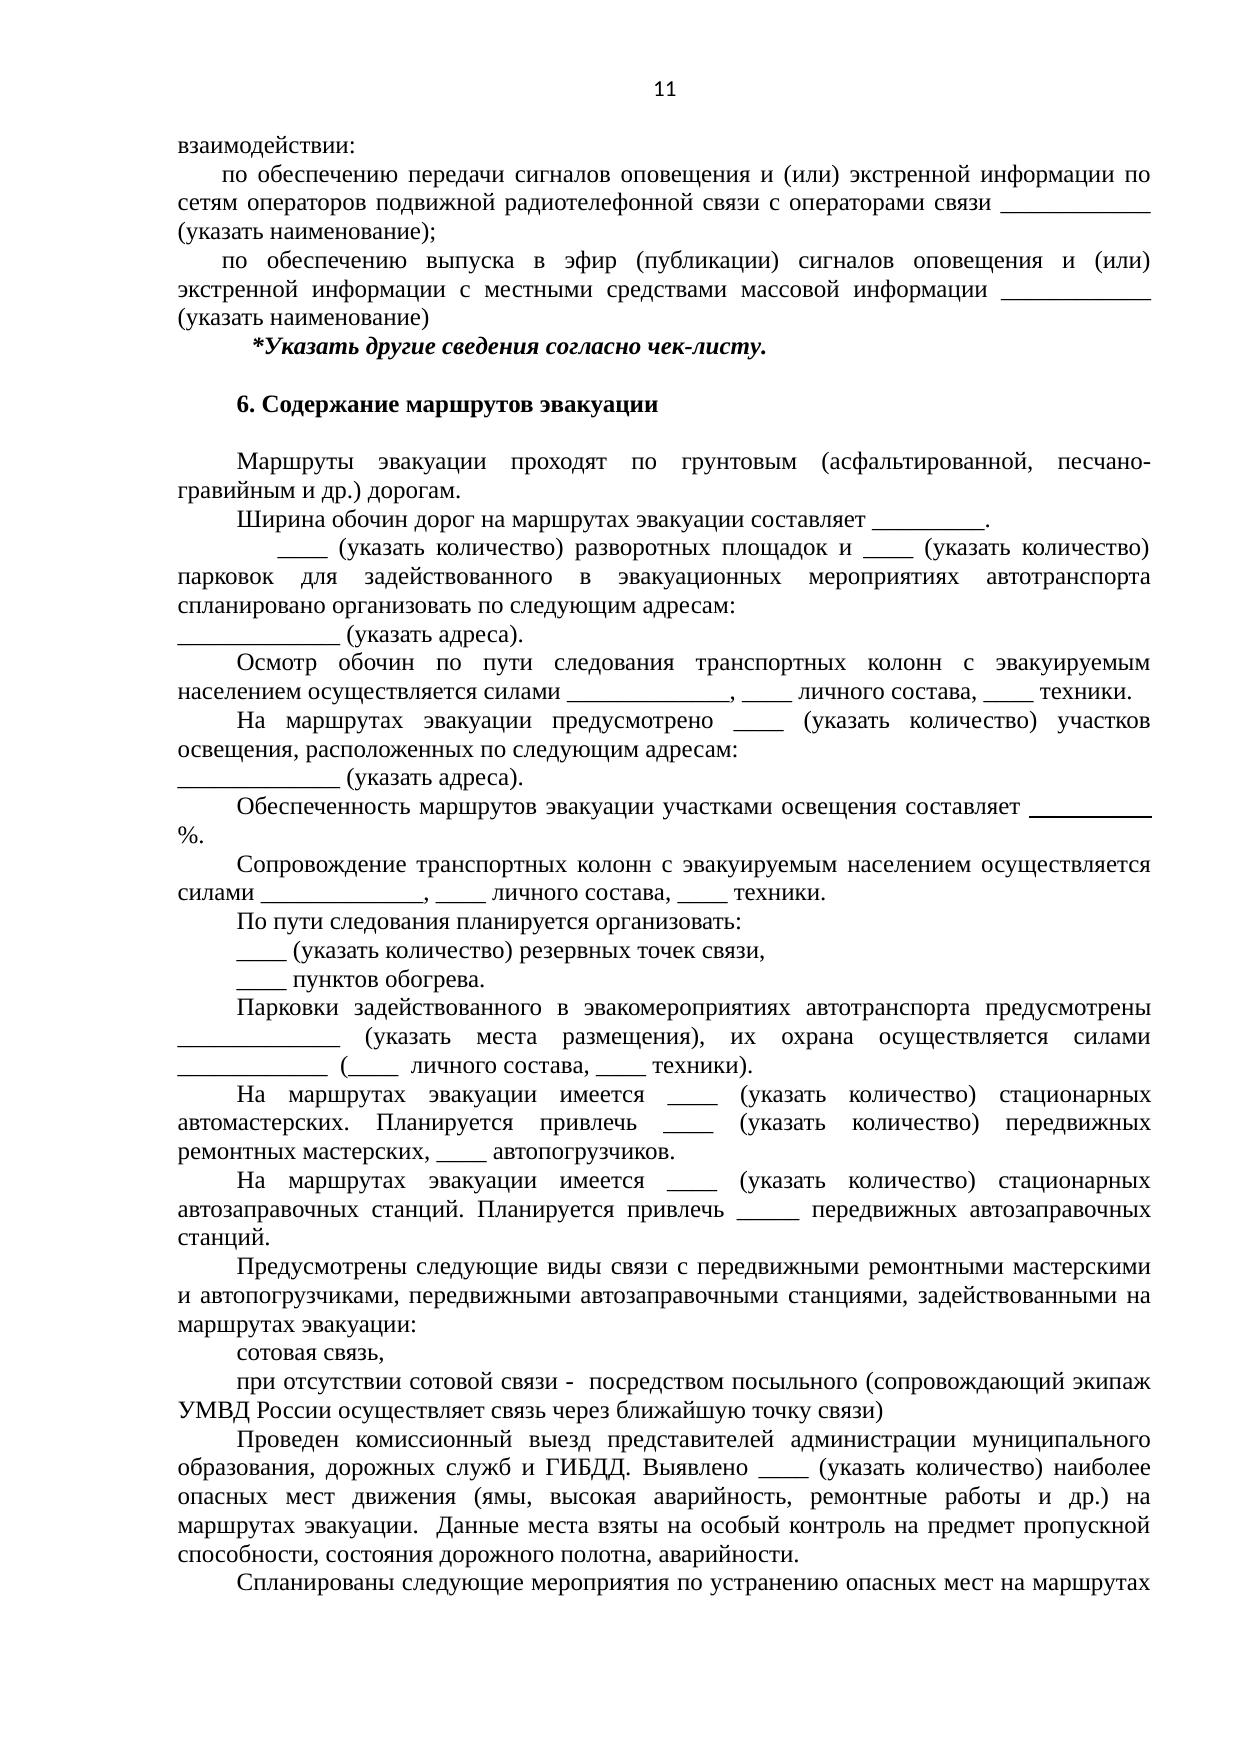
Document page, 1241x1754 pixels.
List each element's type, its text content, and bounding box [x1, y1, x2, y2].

text На маршрутах эвакуации предусмотрено ____ (указать количество) участков освещения, расположенных по следующим адресам: [177, 705, 1152, 762]
text Ширина обочин дорог на маршрутах эвакуации составляет _________. [177, 504, 1152, 532]
text На маршрутах эвакуации имеется ____ (указать количество) стационарных автомастерских. Планируется привлечь ____ (указать количество) передвижных ремонтных мастерских, ____ автопогрузчиков. [177, 1079, 1152, 1165]
text Обеспеченность маршрутов эвакуации участками освещения составляет __ ___ %. [177, 791, 1152, 849]
text *Указать другие сведения согласно чек-листу. [177, 331, 1152, 360]
text по обеспечению передачи сигналов оповещения и (или) экстренной информации по сетям операторов подвижной радиотелефонной связи с операторами связи ____________ (указать наименование); [177, 159, 1152, 245]
text Маршруты эвакуации проходят по грунтовым (асфальтированной, песчано-гравийным и др.) дорогам. [177, 446, 1152, 504]
text по обеспечению выпуска в эфир (публикации) сигналов оповещения и (или) экстренной информации с местными средствами массовой информации ____________ (указать наименование) [177, 245, 1152, 331]
text Предусмотрены следующие виды связи с передвижными ремонтными мастерскими и автопогрузчиками, передвижными автозаправочными станциями, задействованными на маршрутах эвакуации: [177, 1251, 1152, 1337]
text ____ (указать количество) резервных точек связи, [177, 935, 1152, 964]
text Проведен комиссионный выезд представителей администрации муниципального образования, дорожных служб и ГИБДД. Выявлено ____ (указать количество) наиболее опасных мест движения (ямы, высокая аварийность, ремонтные работы и др.) на маршрутах эвакуации. Данные места взяты на особый контроль на предмет пропускной способности, состояния дорожного полотна, аварийности. [177, 1424, 1152, 1567]
text _____________ (указать адреса). [177, 619, 1152, 647]
text сотовая связь, [177, 1337, 1152, 1366]
text _____________ (указать адреса). [177, 762, 1152, 791]
text при отсутствии сотовой связи - посредством посыльного (сопровождающий экипаж УМВД России осуществляет связь через ближайшую точку связи) [177, 1366, 1152, 1424]
text По пути следования планируется организовать: [177, 906, 1152, 935]
text Осмотр обочин по пути следования транспортных колонн с эвакуируемым населением осуществляется силами _____________, ____ личного состава, ____ техники. [177, 647, 1152, 705]
text 6. Содержание маршрутов эвакуации [177, 389, 1152, 417]
text Парковки задействованного в эвакомероприятиях автотранспорта предусмотрены _____________ (указать места размещения), их охрана осуществляется силами ____________ (____ личного состава, ____ техники). [177, 992, 1152, 1079]
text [177, 1567, 1152, 1596]
text На маршрутах эвакуации имеется ____ (указать количество) стационарных автозаправочных станций. Планируется привлечь _____ передвижных автозаправочных станций. [177, 1165, 1152, 1251]
text Сопровождение транспортных колонн с эвакуируемым населением осуществляется силами _____________, ____ личного состава, ____ техники. [177, 849, 1152, 906]
text ____ пунктов обогрева. [177, 964, 1152, 992]
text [177, 130, 1152, 159]
text ____ (указать количество) разворотных площадок и ____ (указать количество) парковок для задействованного в эвакуационных мероприятиях автотранспорта спланировано организовать по следующим адресам: [177, 532, 1152, 619]
